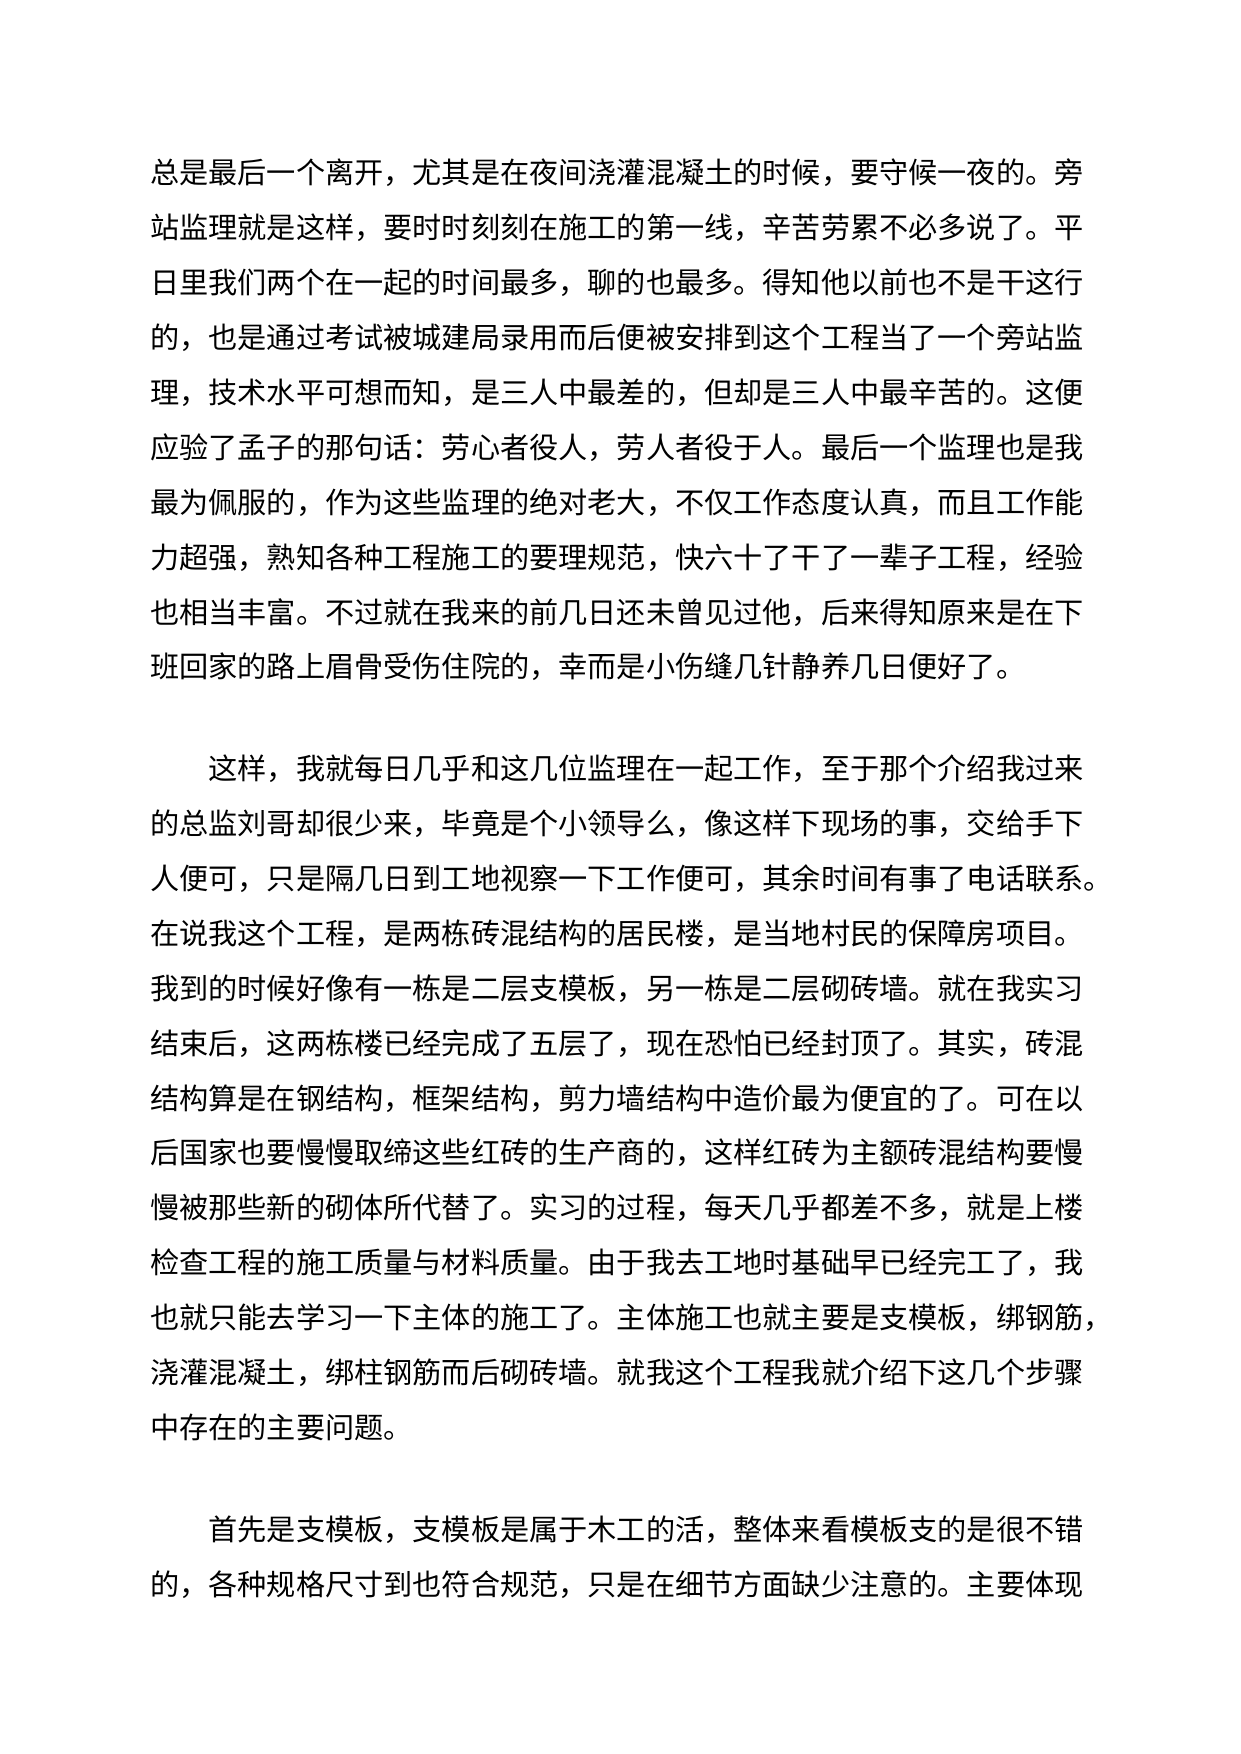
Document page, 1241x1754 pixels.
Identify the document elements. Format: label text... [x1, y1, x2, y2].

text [150, 150, 1090, 686]
text 这样，我就每日几乎和这几位监理在一起工作，至于那个介绍我过来的总监刘哥却很少来，毕竟是个小领导么，像这样下现场的事，交给手下人便可，只是隔几日到工地视察一下工作便可，其余时间有事了电话联系。在说我这个工程，是两栋砖混结构的居民楼，是当地村民的保障房项目。我到的时候好像有一栋是二层支模板，另一栋是二层砌砖墙。就在我实习结束后，这两栋楼已经完成了五层了，现在恐怕已经封顶了。其实，砖混结构算是在钢结构，框架结构，剪力墙结构中造价最为便宜的了。可在以后国家也要慢慢取缔这些红砖的生产商的，这样红砖为主额砖混结构要慢慢被那些新的砌体所代替了。实习的过程，每天几乎都差不多，就是上楼检查工程的施工质量与材料质量。由于我去工地时基础早已经完工了，我也就只能去学习一下主体的施工了。主体施工也就主要是支模板，绑钢筋，浇灌混凝土，绑柱钢筋而后砌砖墙。就我这个工程我就介绍下这几个步骤中存在的主要问题。 [150, 746, 1090, 1447]
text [150, 1506, 1090, 1603]
